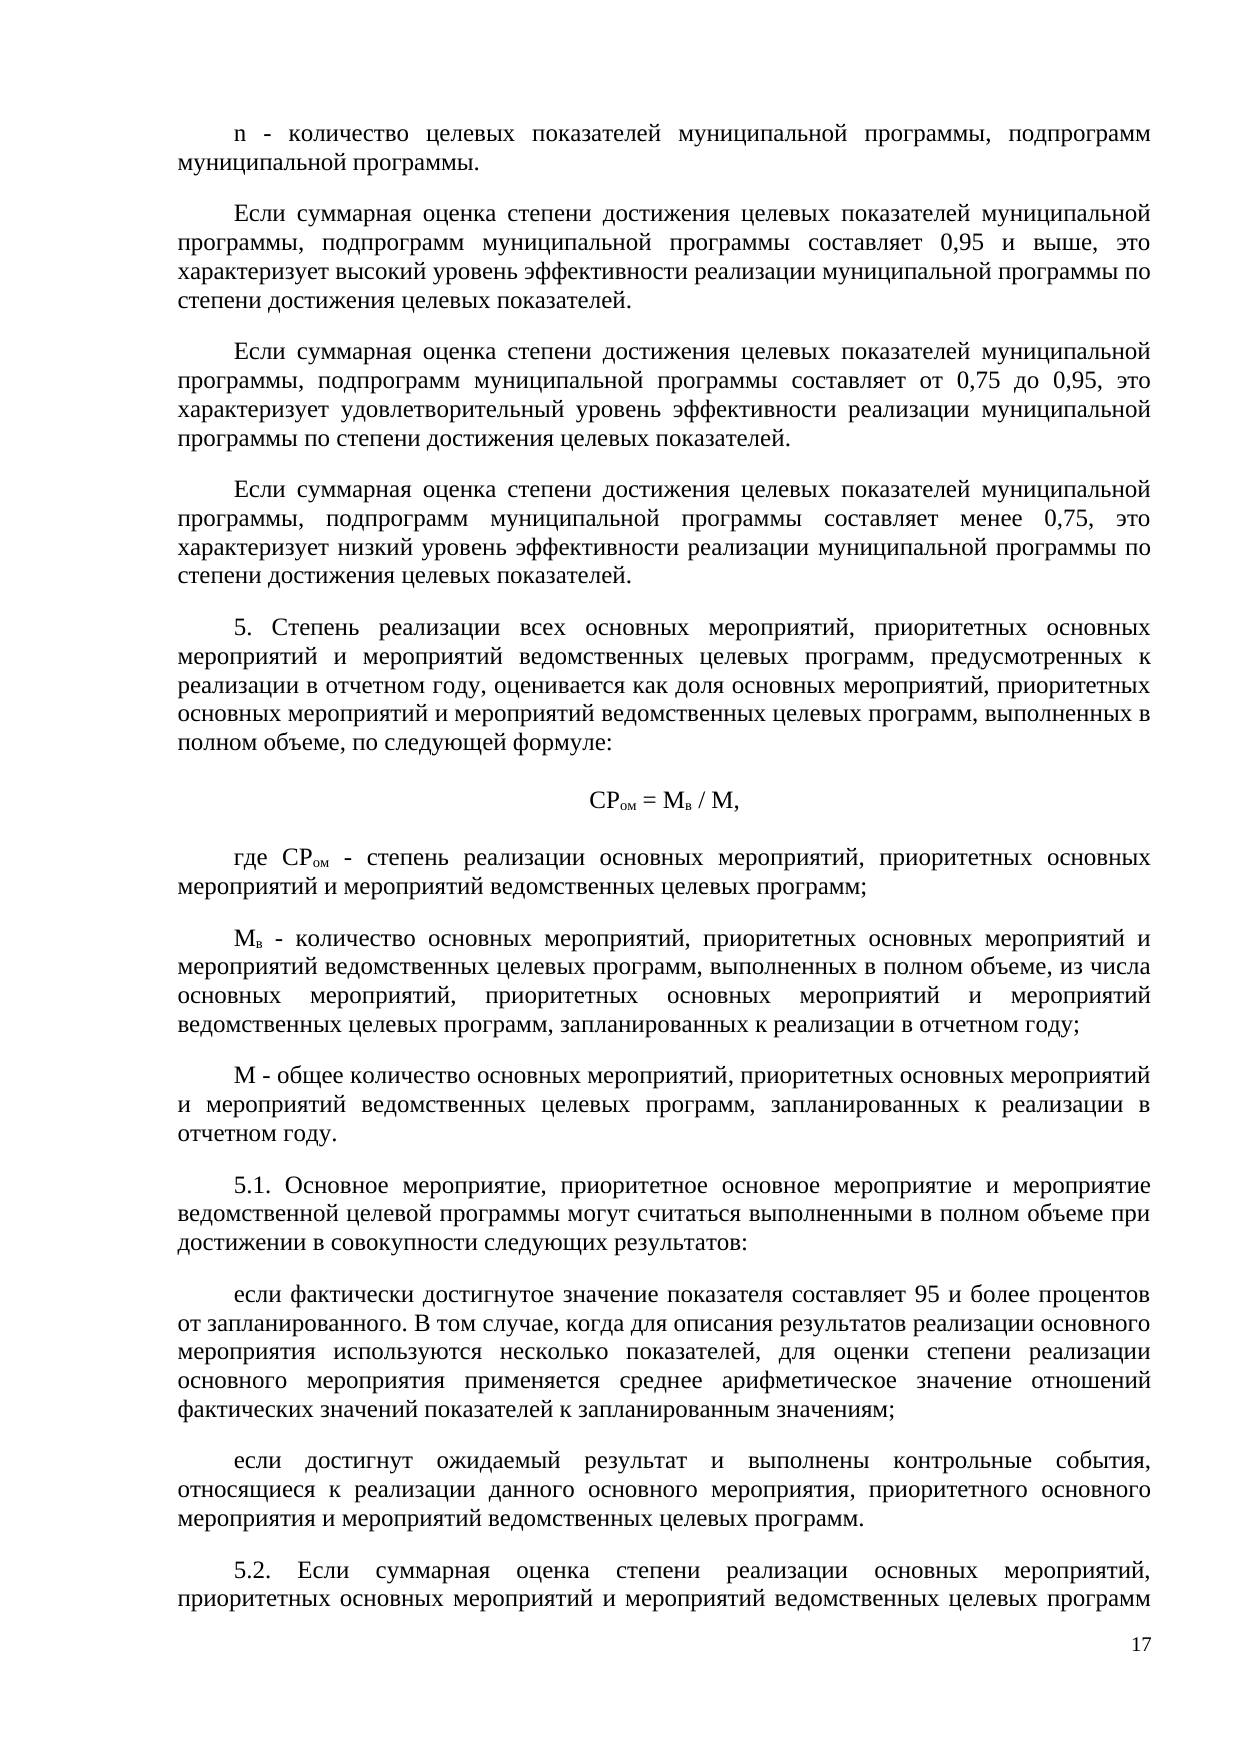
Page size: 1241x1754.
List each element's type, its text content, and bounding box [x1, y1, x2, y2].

text если достигнут ожидаемый результат и выполнены контрольные события, относящиеся к реализации данного основного мероприятия, приоритетного основного мероприятия и мероприятий ведомственных целевых программ. [177, 1446, 1152, 1532]
text n - количество целевых показателей муниципальной программы, подпрограмм муниципальной программы. [177, 118, 1152, 176]
text где СРом - степень реализации основных мероприятий, приоритетных основных мероприятий и мероприятий ведомственных целевых программ; [177, 842, 1152, 900]
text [177, 1555, 1152, 1612]
text Если суммарная оценка степени достижения целевых показателей муниципальной программы, подпрограмм муниципальной программы составляет 0,95 и выше, это характеризует высокий уровень эффективности реализации муниципальной программы по степени достижения целевых показателей. [177, 198, 1152, 313]
text 5.1. Основное мероприятие, приоритетное основное мероприятие и мероприятие ведомственной целевой программы могут считаться выполненными в полном объеме при достижении в совокупности следующих результатов: [177, 1170, 1152, 1256]
text Мв - количество основных мероприятий, приоритетных основных мероприятий и мероприятий ведомственных целевых программ, выполненных в полном объеме, из числа основных мероприятий, приоритетных основных мероприятий и мероприятий ведомственных целевых программ, запланированных к реализации в отчетном году; [177, 923, 1152, 1038]
text Если суммарная оценка степени достижения целевых показателей муниципальной программы, подпрограмм муниципальной программы составляет менее 0,75, это характеризует низкий уровень эффективности реализации муниципальной программы по степени достижения целевых показателей. [177, 474, 1152, 589]
text Если суммарная оценка степени достижения целевых показателей муниципальной программы, подпрограмм муниципальной программы составляет от 0,75 до 0,95, это характеризует удовлетворительный уровень эффективности реализации муниципальной программы по степени достижения целевых показателей. [177, 336, 1152, 451]
text СРом = Мв / М, [177, 785, 1152, 813]
text М - общее количество основных мероприятий, приоритетных основных мероприятий и мероприятий ведомственных целевых программ, запланированных к реализации в отчетном году. [177, 1061, 1152, 1147]
text если фактически достигнутое значение показателя составляет 95 и более процентов от запланированного. В том случае, когда для описания результатов реализации основного мероприятия используются несколько показателей, для оценки степени реализации основного мероприятия применяется среднее арифметическое значение отношений фактических значений показателей к запланированным значениям; [177, 1279, 1152, 1423]
text 5. Степень реализации всех основных мероприятий, приоритетных основных мероприятий и мероприятий ведомственных целевых программ, предусмотренных к реализации в отчетном году, оценивается как доля основных мероприятий, приоритетных основных мероприятий и мероприятий ведомственных целевых программ, выполненных в полном объеме, по следующей формуле: [177, 612, 1152, 756]
